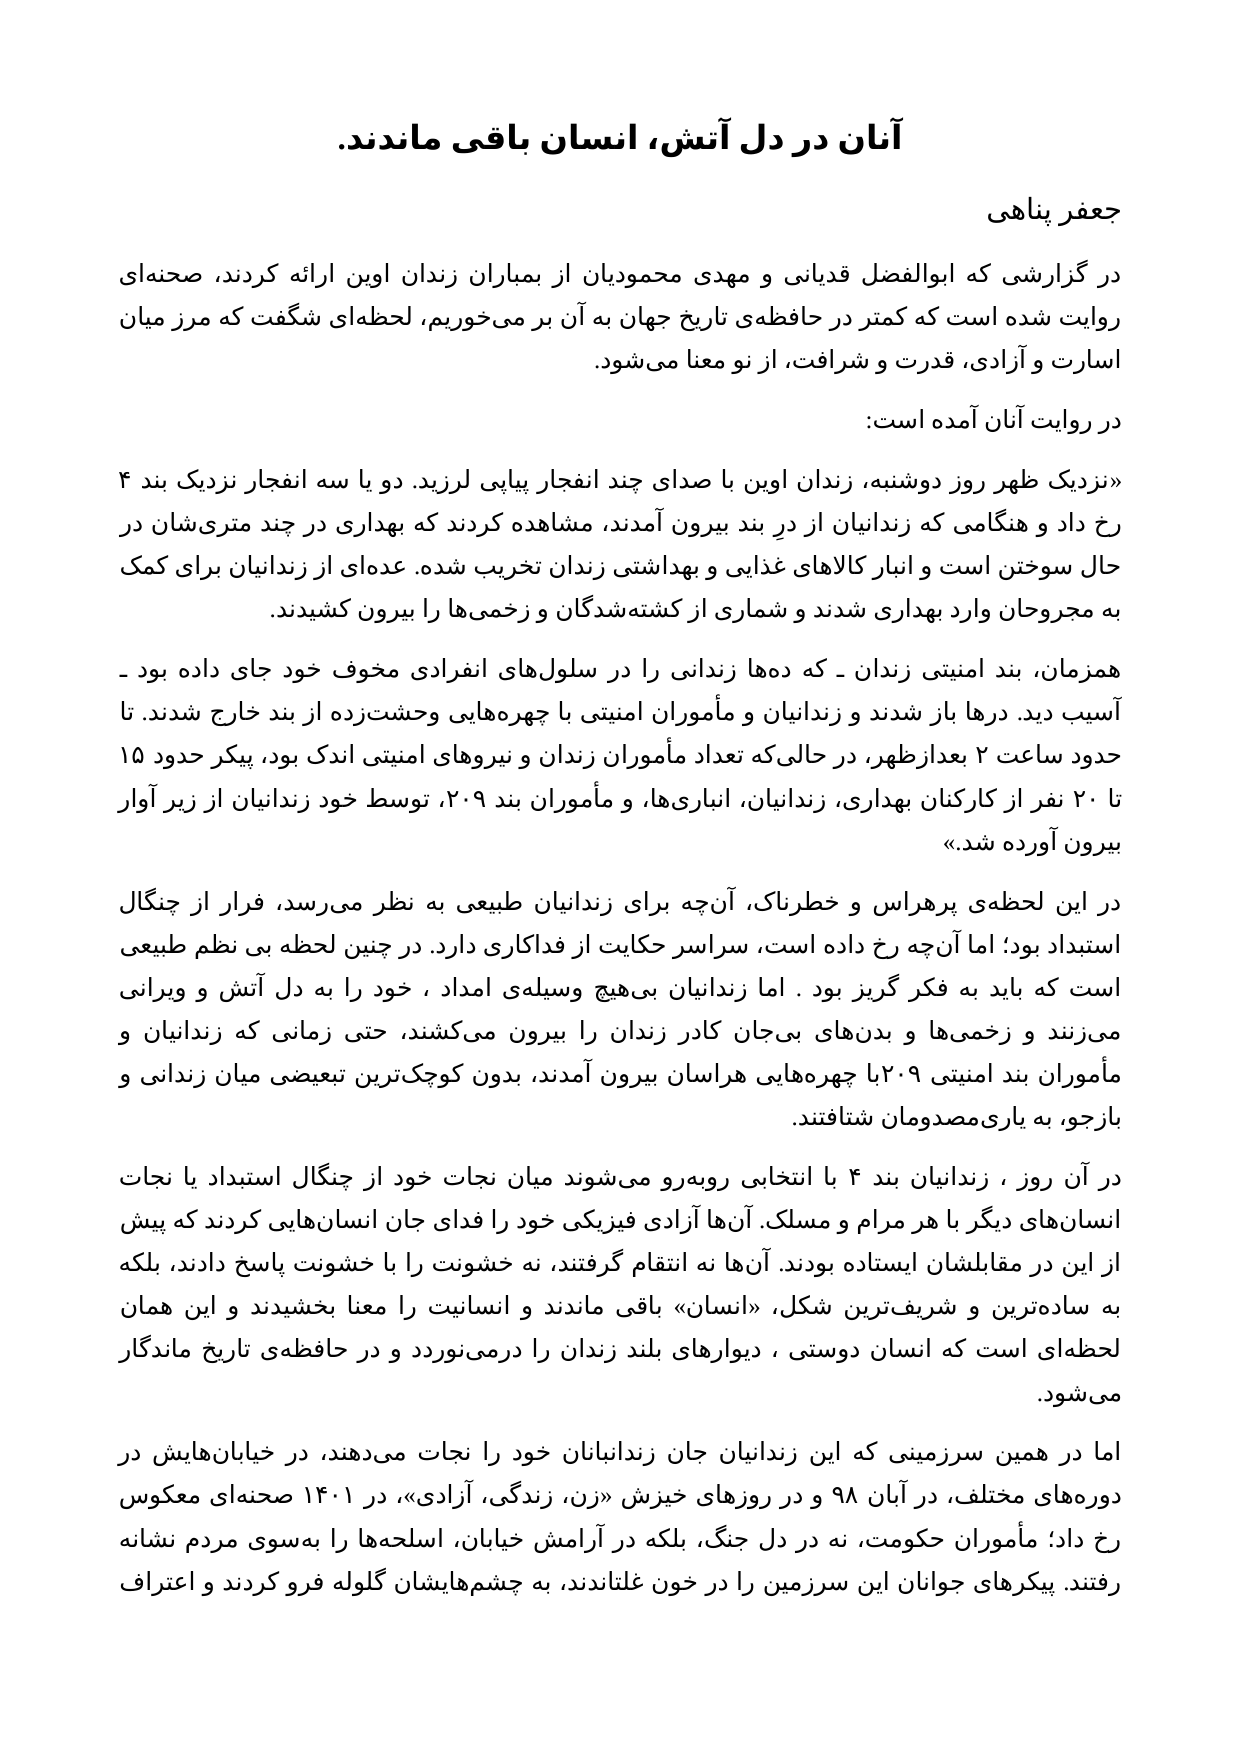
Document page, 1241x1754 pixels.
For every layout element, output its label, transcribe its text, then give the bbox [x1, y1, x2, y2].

text در گزارشی که ابوالفضل قدیانی و مهدی محمودیان از بمباران زندان اوین ارائه کردند، صحنه‌ای روایت شده است که کمتر در حافظه‌ی تاریخ جهان به آن بر می‌خوریم، لحظه‌ای شگفت که مرز میان اسارت و آزادی، قدرت و شرافت، از نو معنا می‌شود. [118, 259, 1122, 374]
text همزمان، بند امنیتی زندان ـ که ده‌ها زندانی را در سلول‌های انفرادی مخوف خود جای داده بود ـ آسیب دید. درها باز شدند و زندانیان و مأموران امنیتی با چهره‌هایی وحشت‌زده از بند خارج شدند. تا حدود ساعت ۲ بعدازظهر، در حالی‌که تعداد مأموران زندان و نیروهای امنیتی اندک بود، پیکر حدود ۱۵ تا ۲۰ نفر از کارکنان بهداری، زندانیان، انباری‌ها، و مأموران بند ۲۰۹، توسط خود زندانیان از زیر آوار بیرون آورده شد.» [118, 654, 1122, 856]
text در این لحظه‌ی پرهراس و خطرناک، آن‌چه برای زندانیان طبیعی به نظر می‌رسد، فرار از چنگال استبداد بود؛ اما آن‌چه رخ داده است، سراسر حکایت از فداکاری دارد. در چنین لحظه بی نظم طبیعی‌ است که باید به فکر گریز بود . اما زندانیان بی‌هیچ وسیله‌ی امداد ، خود را به دل آتش و ویرانی می‌زنند و زخمی‌ها و بدن‌های بی‌جان کادر زندان را بیرون می‌کشند، حتی زمانی که زندانیان و مأموران بند امنیتی ۲۰۹با چهره‌هایی هراسان بیرون آمدند، بدون کوچک‌ترین تبعیضی میان زندانی و بازجو، به یاری‌مصدومان شتافتند. [118, 887, 1122, 1131]
text در آن روز ، زندانیان بند ۴ با انتخابی روبه‌رو می‌شوند میان نجات خود از چنگال استبداد یا نجات انسان‌های دیگر با هر مرام و مسلک. آن‌ها آزادی فیزیکی خود را فدای جان انسان‌هایی کردند که پیش از این در مقابلشان ایستاده بودند. آن‌ها نه انتقام گرفتند، نه خشونت را با خشونت پاسخ دادند، بلکه به ساده‌ترین و شریف‌ترین شکل، «انسان» باقی ماندند و انسانیت را معنا بخشیدند و این همان لحظه‌ای است که انسان دوستی ، دیوارهای بلند زندان را درمی‌نوردد و در حافظه‌ی تاریخ ماندگار می‌شود. [118, 1162, 1122, 1406]
text جعفر پناهی [118, 192, 1122, 226]
text «نزدیک ظهر روز دوشنبه، زندان اوین با صدای چند انفجار پیاپی لرزید. دو یا سه انفجار نزدیک بند ۴ رخ داد و هنگامی که زندانیان از درِ بند بیرون آمدند، مشاهده کردند که بهداری در چند متری‌شان در حال سوختن است و انبار کالاهای غذایی و بهداشتی زندان تخریب شده. عده‌ای از زندانیان برای کمک به مجروحان وارد بهداری شدند و شماری از کشته‌شدگان و زخمی‌ها را بیرون کشیدند. [118, 465, 1122, 623]
text در روایت آنان آمده است: [118, 405, 1122, 434]
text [118, 1437, 1122, 1596]
text آنان در دل آتش، انسان باقی ماندند. [118, 118, 1122, 156]
